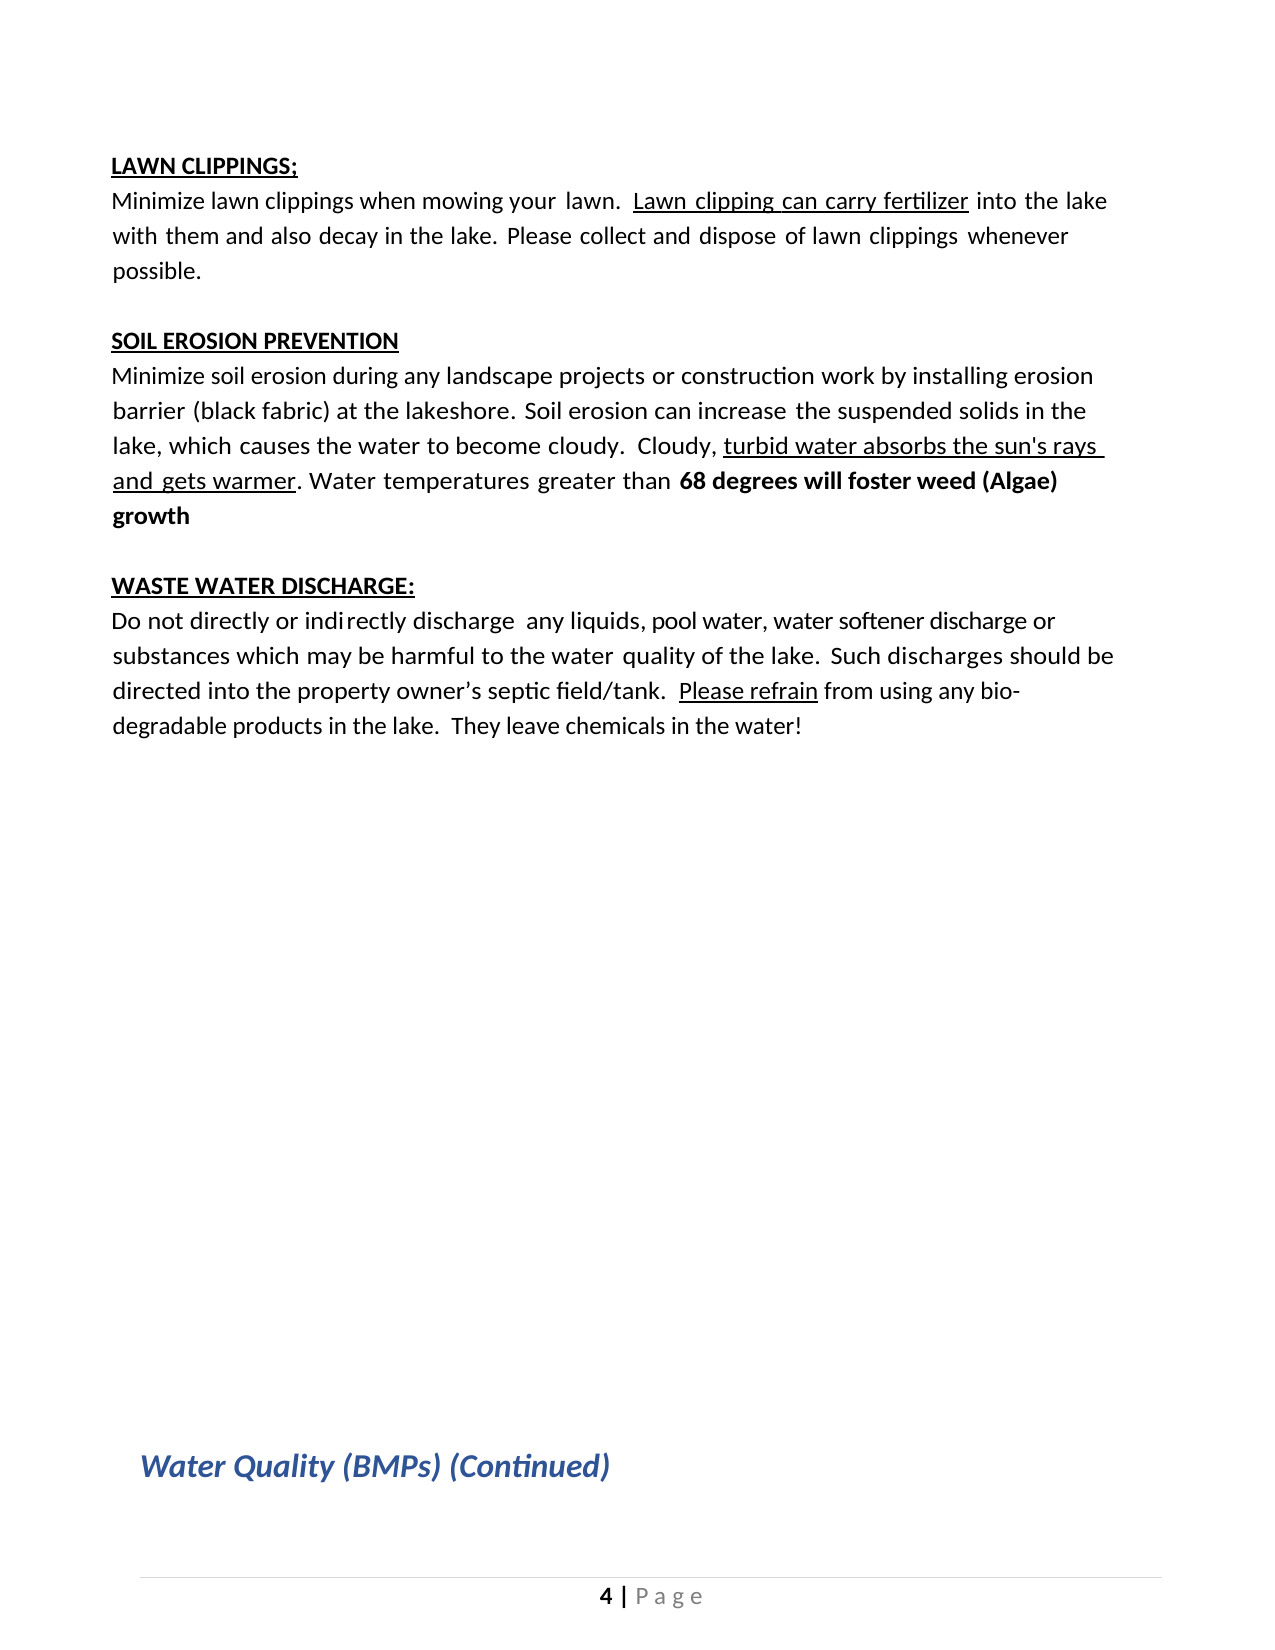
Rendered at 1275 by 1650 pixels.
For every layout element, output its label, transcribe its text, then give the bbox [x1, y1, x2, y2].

text WASTE WATER DISCHARGE: [111, 570, 1121, 601]
text Minimize soil erosion during any landscape projects or construction work by installing erosion barrier (black fabric) at the lakeshore. Soil erosion can increase the suspended solids in the lake, which causes the water to become cloudy. Cloudy, turbid water absorbs the sun's rays and gets warmer. Water temperatures greater than 68 degrees will foster weed (Algae) growth [111, 360, 1134, 531]
text LAWN CLIPPINGS; [111, 150, 1134, 181]
text Do not directly or indirectly discharge any liquids, pool water, water softener discharge or substances which may be harmful to the water quality of the lake. Such discharges should be directed into the property owner’s septic field/tank. Please refrain from using any bio-degradable products in the lake. They leave chemicals in the water! [111, 605, 1121, 741]
text Water Quality (BMPs) (Continued) [139, 1445, 1162, 1486]
text SOIL EROSION PREVENTION [111, 325, 1134, 356]
text Minimize lawn clippings when mowing your lawn. Lawn clipping can carry fertilizer into the lake with them and also decay in the lake. Please collect and dispose of lawn clippings whenever possible. [111, 185, 1134, 286]
